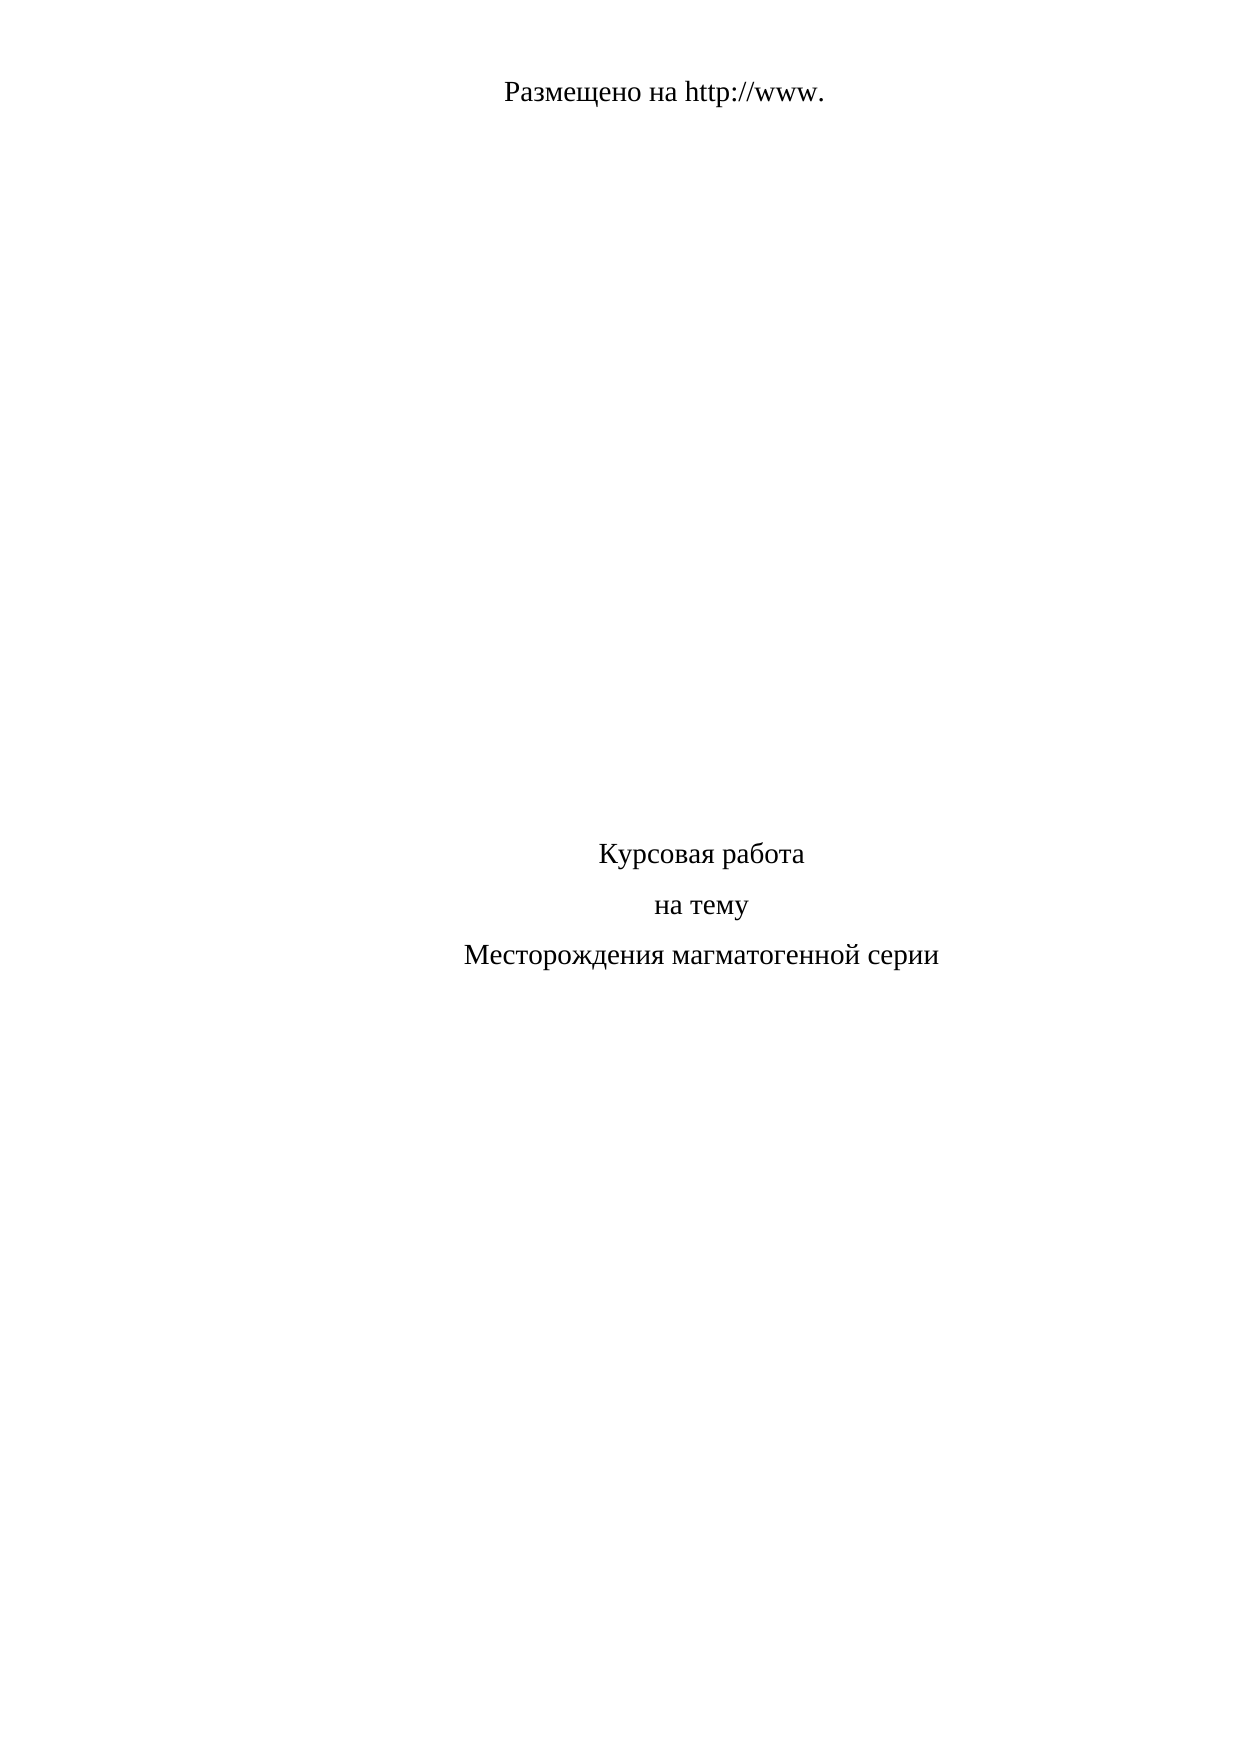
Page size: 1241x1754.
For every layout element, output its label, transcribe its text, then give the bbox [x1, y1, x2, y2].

text Курсовая работа [177, 836, 1152, 870]
text Месторождения магматогенной серии [177, 937, 1152, 971]
text на тему [177, 887, 1152, 920]
